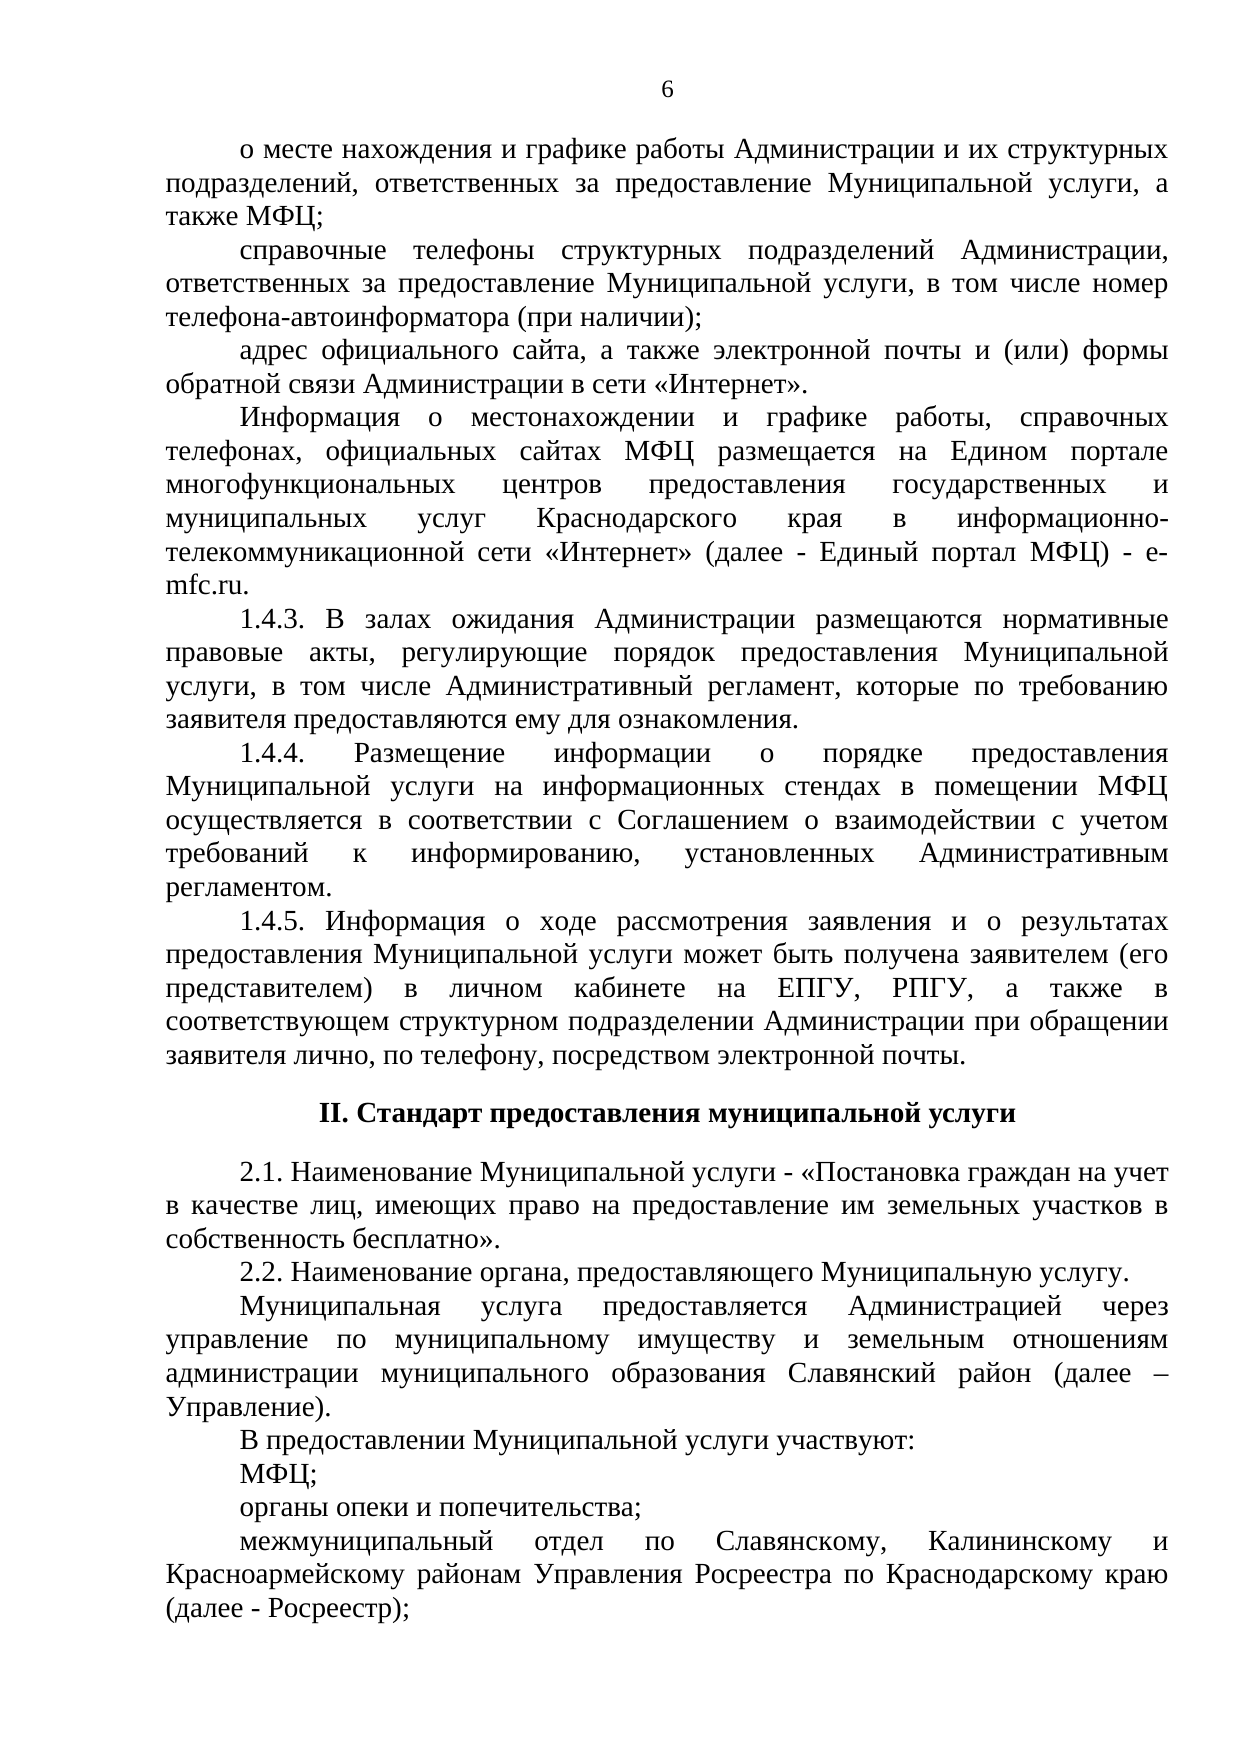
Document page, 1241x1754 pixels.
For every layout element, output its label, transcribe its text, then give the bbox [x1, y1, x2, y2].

text 1.4.4. Размещение информации о порядке предоставления Муниципальной услуги на информационных стендах в помещении МФЦ осуществляется в соответствии с Соглашением о взаимодействии с учетом требований к информированию, установленных Административным регламентом. [165, 735, 1169, 903]
text 2.2. Наименование органа, предоставляющего Муниципальную услугу. [165, 1254, 1169, 1288]
text адрес официального сайта, а также электронной почты и (или) формы обратной связи Администрации в сети «Интернет». [165, 332, 1169, 399]
text В предоставлении Муниципальной услуги участвуют: [165, 1422, 1169, 1456]
text Информация о местонахождении и графике работы, справочных телефонах, официальных сайтах МФЦ размещается на Едином портале многофункциональных центров предоставления государственных и муниципальных услуг Краснодарского края в информационно-телекоммуникационной сети «Интернет» (далее - Единый портал МФЦ) - e-mfc.ru. [165, 399, 1169, 601]
text 2.1. Наименование Муниципальной услуги - «Постановка граждан на учет в качестве лиц, имеющих право на предоставление им земельных участков в собственность бесплатно». [165, 1154, 1169, 1254]
text о месте нахождения и графике работы Администрации и их структурных подразделений, ответственных за предоставление Муниципальной услуги, а также МФЦ; [165, 131, 1169, 232]
text органы опеки и попечительства; [165, 1489, 1169, 1523]
text МФЦ; [165, 1456, 1169, 1489]
text Муниципальная услуга предоставляется Администрацией через управление по муниципальному имуществу и земельным отношениям администрации муниципального образования Славянский район (далее – Управление). [165, 1288, 1169, 1422]
text межмуниципальный отдел по Славянскому, Калининскому и Красноармейскому районам Управления Росреестра по Краснодарскому краю (далее - Росреестр); [165, 1523, 1169, 1623]
text 1.4.3. В залах ожидания Администрации размещаются нормативные правовые акты, регулирующие порядок предоставления Муниципальной услуги, в том числе Административный регламент, которые по требованию заявителя предоставляются ему для ознакомления. [165, 601, 1169, 735]
text справочные телефоны структурных подразделений Администрации, ответственных за предоставление Муниципальной услуги, в том числе номер телефона-автоинформатора (при наличии); [165, 232, 1169, 332]
subtitle II. Стандарт предоставления муниципальной услуги [165, 1095, 1169, 1129]
text 1.4.5. Информация о ходе рассмотрения заявления и о результатах предоставления Муниципальной услуги может быть получена заявителем (его представителем) в личном кабинете на ЕПГУ, РПГУ, а также в соответствующем структурном подразделении Администрации при обращении заявителя лично, по телефону, посредством электронной почты. [165, 903, 1169, 1070]
